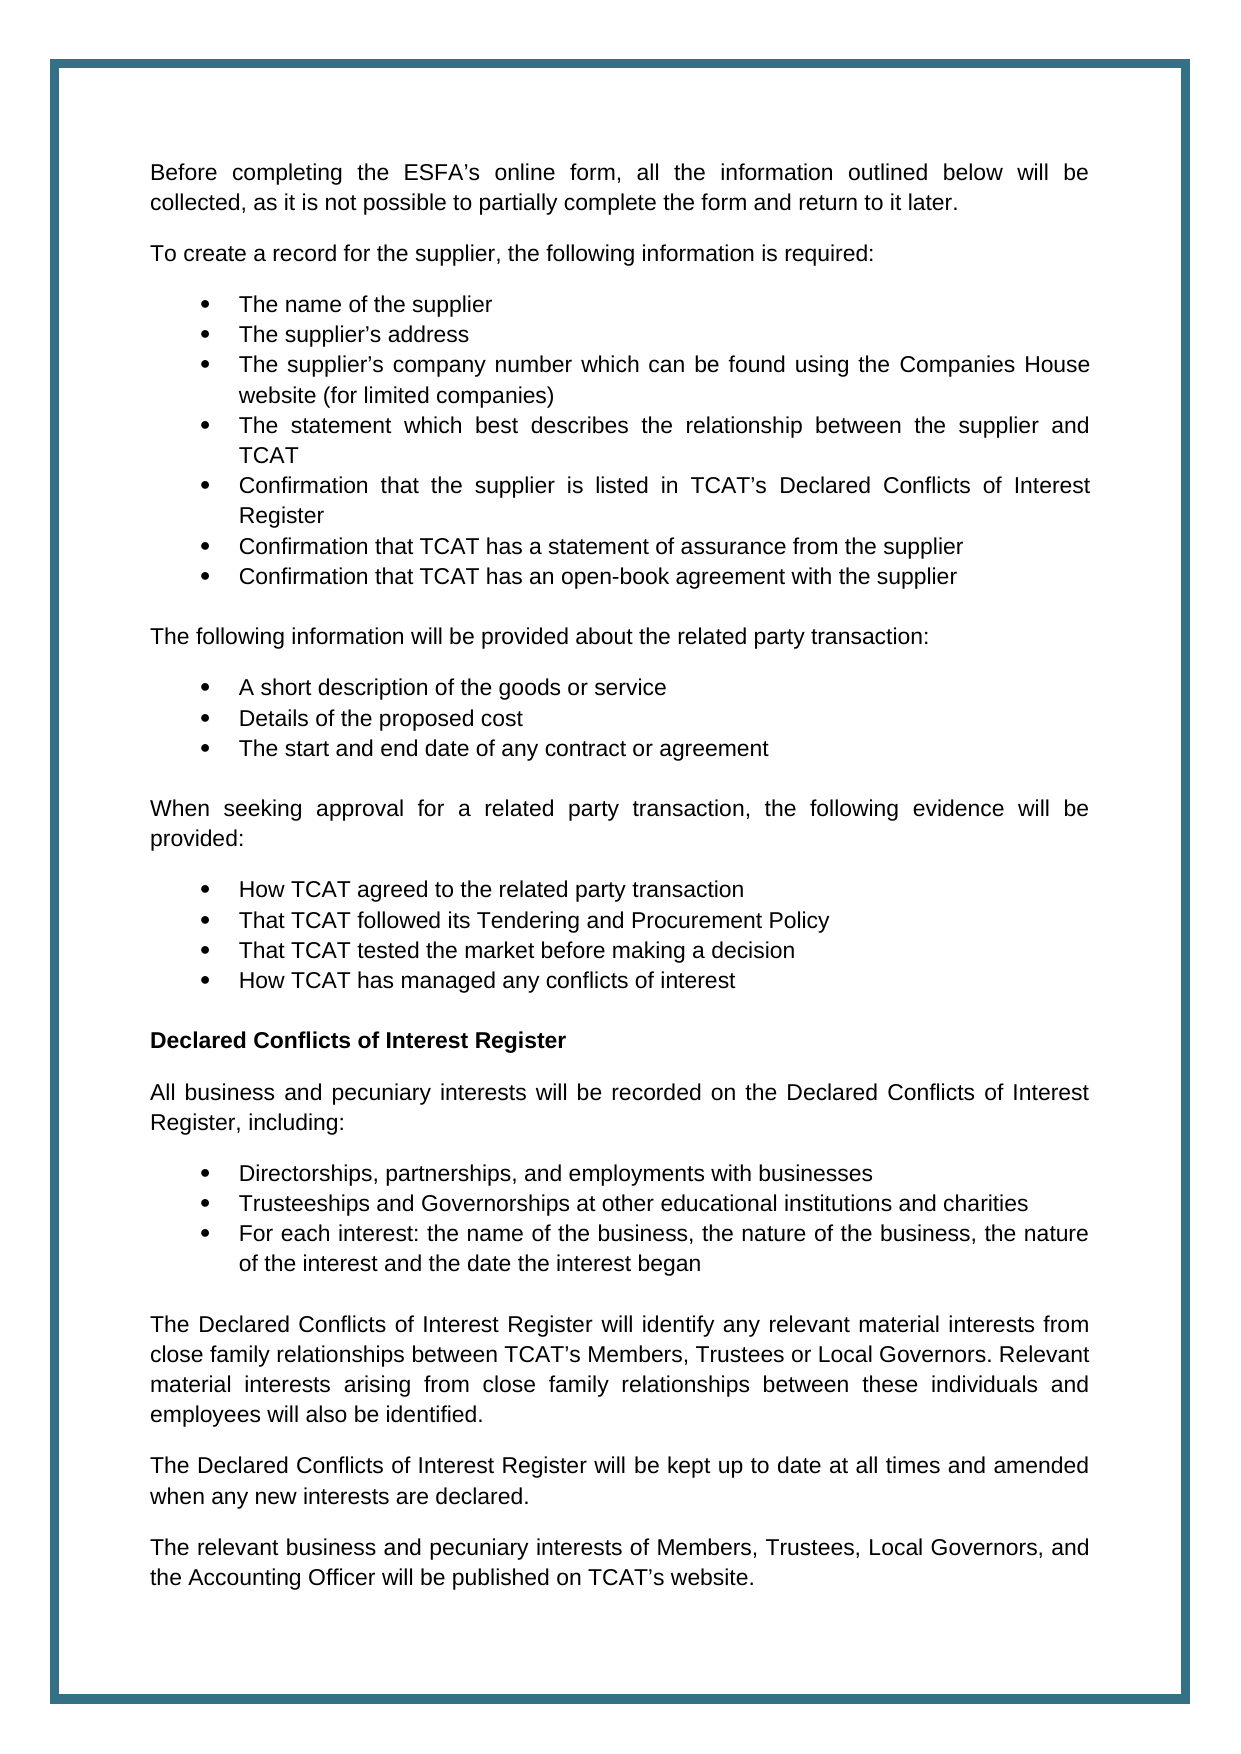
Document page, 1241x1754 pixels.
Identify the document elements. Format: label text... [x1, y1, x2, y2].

list That TCAT tested the market before making a decision [201, 937, 1090, 963]
text All business and pecuniary interests will be recorded on the Declared Conflicts of Interest Register, including: [150, 1078, 1090, 1135]
list The supplier’s company number which can be found using the Companies House website (for limited companies) [201, 351, 1090, 408]
list The statement which best describes the relationship between the supplier and TCAT [201, 412, 1090, 468]
text Declared Conflicts of Interest Register [150, 1027, 1090, 1054]
text To create a record for the supplier, the following information is required: [150, 240, 1090, 266]
text The following information will be provided about the related party transaction: [150, 623, 1090, 650]
list Confirmation that the supplier is listed in TCAT’s Declared Conflicts of Interest Register [201, 472, 1090, 529]
list Trusteeships and Governorships at other educational institutions and charities [201, 1190, 1090, 1216]
text The relevant business and pecuniary interests of Members, Trustees, Local Governors, and the Accounting Officer will be published on TCAT’s website. [150, 1534, 1090, 1590]
list That TCAT followed its Tendering and Procurement Policy [201, 907, 1090, 933]
list Confirmation that TCAT has an open-book agreement with the supplier [201, 563, 1090, 589]
list For each interest: the name of the business, the nature of the business, the nature of the interest and the date the interest began [201, 1220, 1090, 1277]
list Details of the proposed cost [201, 704, 1090, 731]
list How TCAT has managed any conflicts of interest [201, 967, 1090, 993]
list A short description of the goods or service [201, 674, 1090, 701]
text Before completing the ESFA’s online form, all the information outlined below will be collected, as it is not possible to partially complete the form and return to it later. [150, 159, 1090, 215]
list Confirmation that TCAT has a statement of assurance from the supplier [201, 533, 1090, 559]
list Directorships, partnerships, and employments with businesses [201, 1160, 1090, 1186]
list The supplier’s address [201, 321, 1090, 348]
text The Declared Conflicts of Interest Register will identify any relevant material interests from close family relationships between TCAT’s Members, Trustees or Local Governors. Relevant material interests arising from close family relationships between these individuals and employees will also be identified. [150, 1311, 1090, 1428]
list The start and end date of any contract or agreement [201, 735, 1090, 761]
list How TCAT agreed to the related party transaction [201, 876, 1090, 903]
text The Declared Conflicts of Interest Register will be kept up to date at all times and amended when any new interests are declared. [150, 1452, 1090, 1509]
text When seeking approval for a related party transaction, the following evidence will be provided: [150, 795, 1090, 852]
list The name of the supplier [201, 291, 1090, 317]
